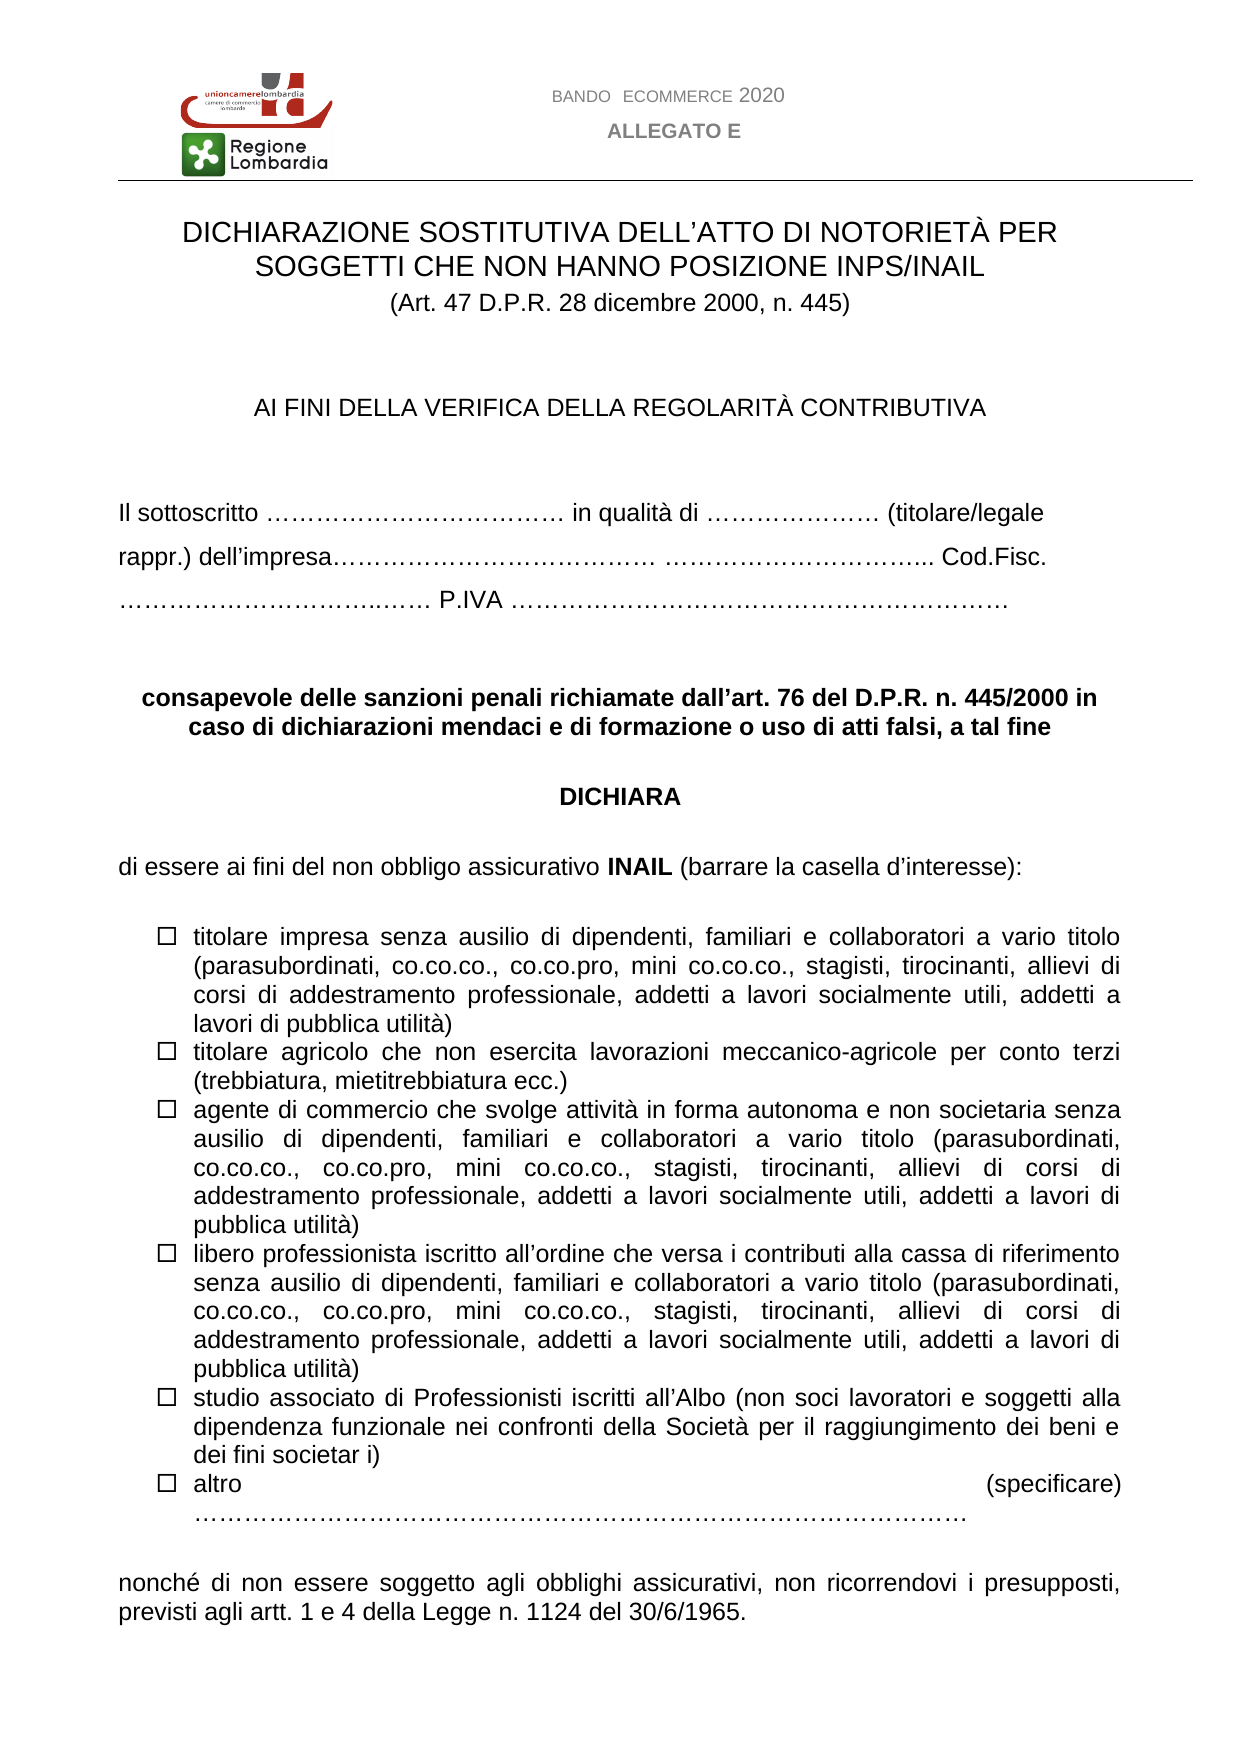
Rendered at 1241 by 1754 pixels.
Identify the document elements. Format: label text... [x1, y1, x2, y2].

text DICHIARAZIONE SOSTITUTIVA DELL’ATTO DI NOTORIETÀ PER SOGGETTI CHE NON HANNO POSIZIONE INPS/INAIL [118, 215, 1122, 282]
list agente di commercio che svolge attività in forma autonoma e non societaria senza ausilio di dipendenti, familiari e collaboratori a vario titolo (parasubordinati, co.co.co., co.co.pro, mini co.co.co., stagisti, tirocinanti, allievi di corsi di addestramento professionale, addetti a lavori socialmente utili, addetti a lavori di pubblica utilità) [156, 1095, 1122, 1239]
text consapevole delle sanzioni penali richiamate dall’art. 76 del D.P.R. n. 445/2000 in caso di dichiarazioni mendaci e di formazione o uso di atti falsi, a tal fine [118, 683, 1122, 741]
list libero professionista iscritto all’ordine che versa i contributi alla cassa di riferimento senza ausilio di dipendenti, familiari e collaboratori a vario titolo (parasubordinati, co.co.co., co.co.pro, mini co.co.co., stagisti, tirocinanti, allievi di corsi di addestramento professionale, addetti a lavori socialmente utili, addetti a lavori di pubblica utilità) [156, 1239, 1122, 1383]
text Il sottoscritto ……………………………… in qualità di ………………… (titolare/legale rappr.) dell’impresa………………………………… …………………………... Cod.Fisc. …………………………..…… P.IVA …………………………………………………… [118, 498, 1122, 613]
list titolare agricolo che non esercita lavorazioni meccanico-agricole per conto terzi (trebbiatura, mietitrebbiatura ecc.) [156, 1037, 1122, 1095]
list titolare impresa senza ausilio di dipendenti, familiari e collaboratori a vario titolo (parasubordinati, co.co.co., co.co.pro, mini co.co.co., stagisti, tirocinanti, allievi di corsi di addestramento professionale, addetti a lavori socialmente utili, addetti a lavori di pubblica utilità) [156, 922, 1122, 1037]
list altro (specificare) ………………………………………………………………………………… [156, 1469, 1122, 1527]
text nonché di non essere soggetto agli obblighi assicurativi, non ricorrendovi i presupposti, previsti agli artt. 1 e 4 della Legge n. 1124 del 30/6/1965. [118, 1568, 1122, 1625]
picture [179, 73, 334, 180]
list studio associato di Professionisti iscritti all’Albo (non soci lavoratori e soggetti alla dipendenza funzionale nei confronti della Società per il raggiungimento dei beni e dei fini societar i) [156, 1383, 1122, 1469]
text di essere ai fini del non obbligo assicurativo INAIL (barrare la casella d’interesse): [118, 852, 1122, 881]
text (Art. 47 D.P.R. 28 dicembre 2000, n. 445) [118, 288, 1122, 317]
text DICHIARA [118, 782, 1122, 811]
text AI FINI DELLA VERIFICA DELLA REGOLARITÀ CONTRIBUTIVA [118, 393, 1122, 422]
